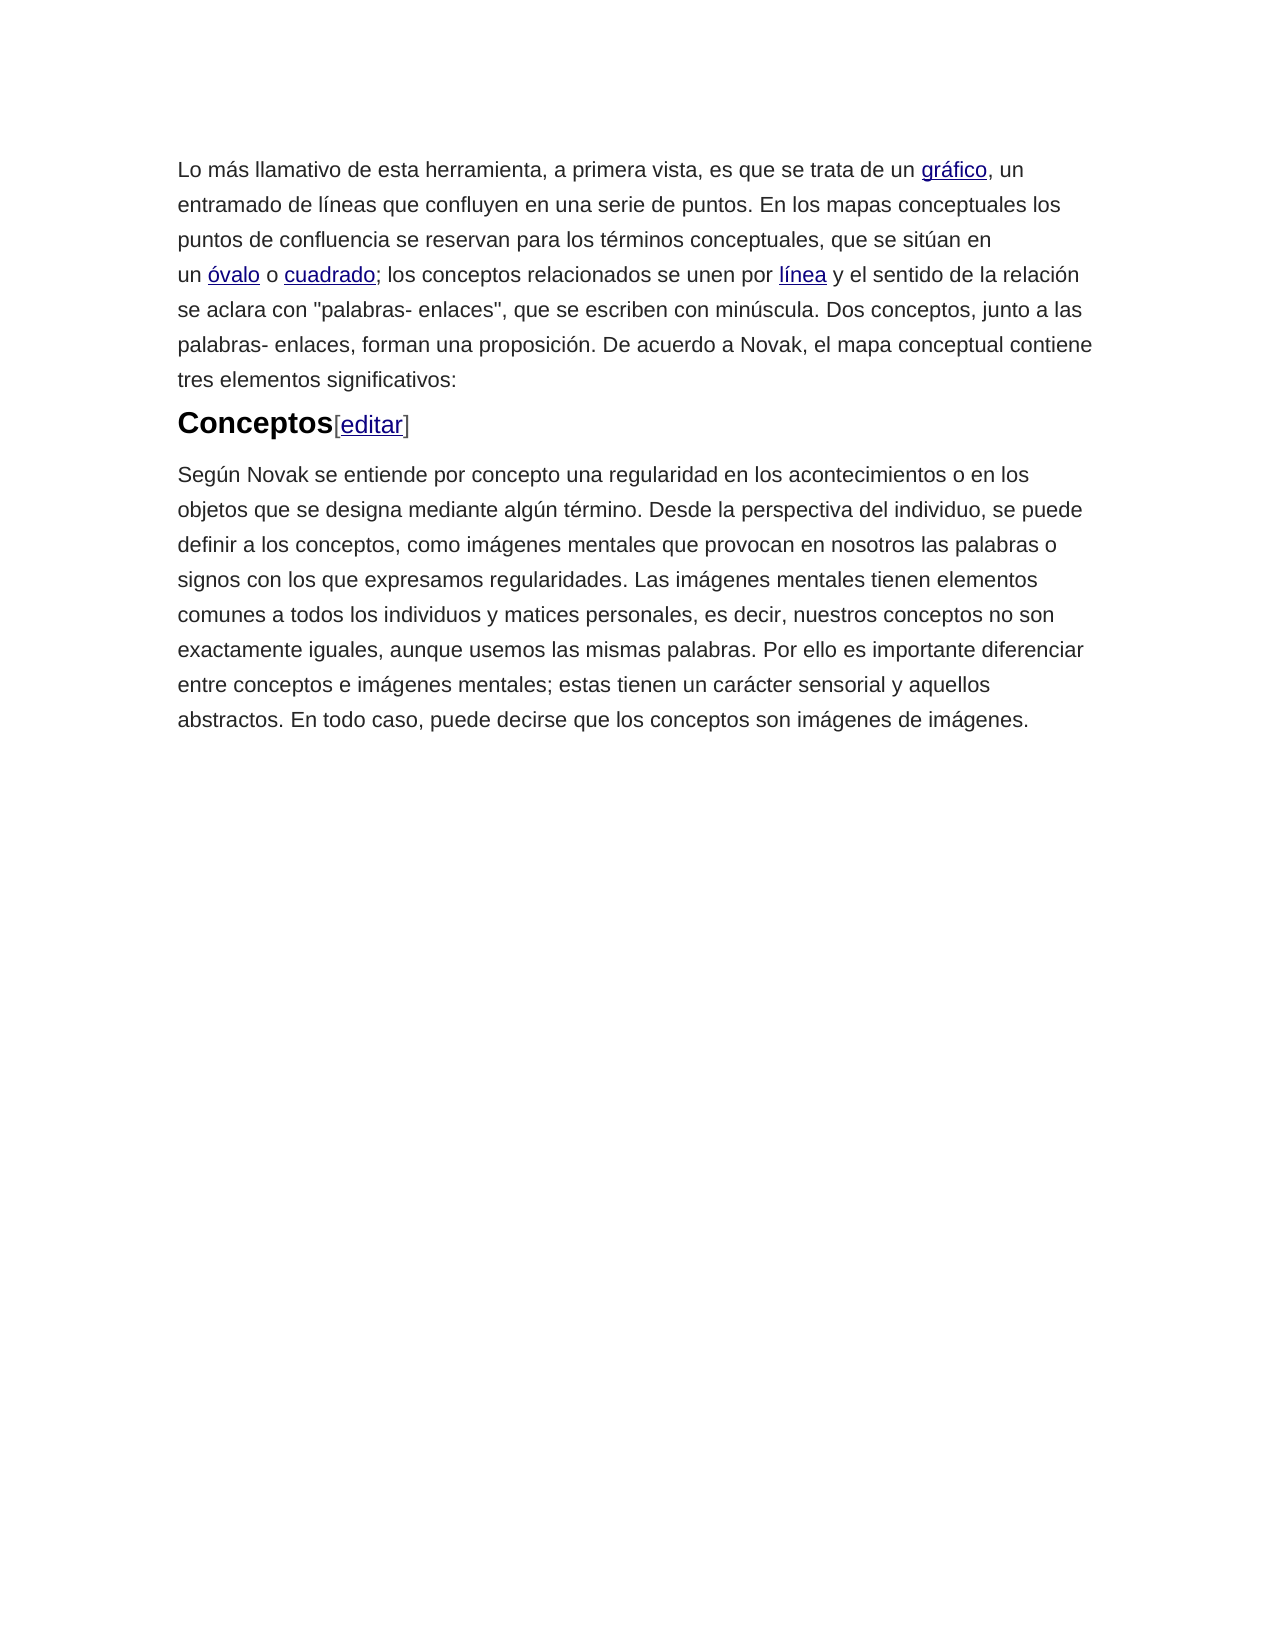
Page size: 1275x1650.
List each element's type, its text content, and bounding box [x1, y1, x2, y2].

text Conceptos[editar] [177, 405, 1098, 440]
text Lo más llamativo de esta herramienta, a primera vista, es que se trata de un gráfico, un entramado de líneas que confluyen en una serie de puntos. En los mapas conceptuales los puntos de confluencia se reservan para los términos conceptuales, que se sitúan en un óvalo o cuadrado; los conceptos relacionados se unen por línea y el sentido de la relación se aclara con "palabras- enlaces", que se escriben con minúscula. Dos conceptos, junto a las palabras- enlaces, forman una proposición. De acuerdo a Novak, el mapa conceptual contiene tres elementos significativos: [177, 148, 1098, 393]
text Según Novak se entiende por concepto una regularidad en los acontecimientos o en los objetos que se designa mediante algún término. Desde la perspectiva del individuo, se puede definir a los conceptos, como imágenes mentales que provocan en nosotros las palabras o signos con los que expresamos regularidades. Las imágenes mentales tienen elementos comunes a todos los individuos y matices personales, es decir, nuestros conceptos no son exactamente iguales, aunque usemos las mismas palabras. Por ello es importante diferenciar entre conceptos e imágenes mentales; estas tienen un carácter sensorial y aquellos abstractos. En todo caso, puede decirse que los conceptos son imágenes de imágenes. [177, 452, 1098, 732]
